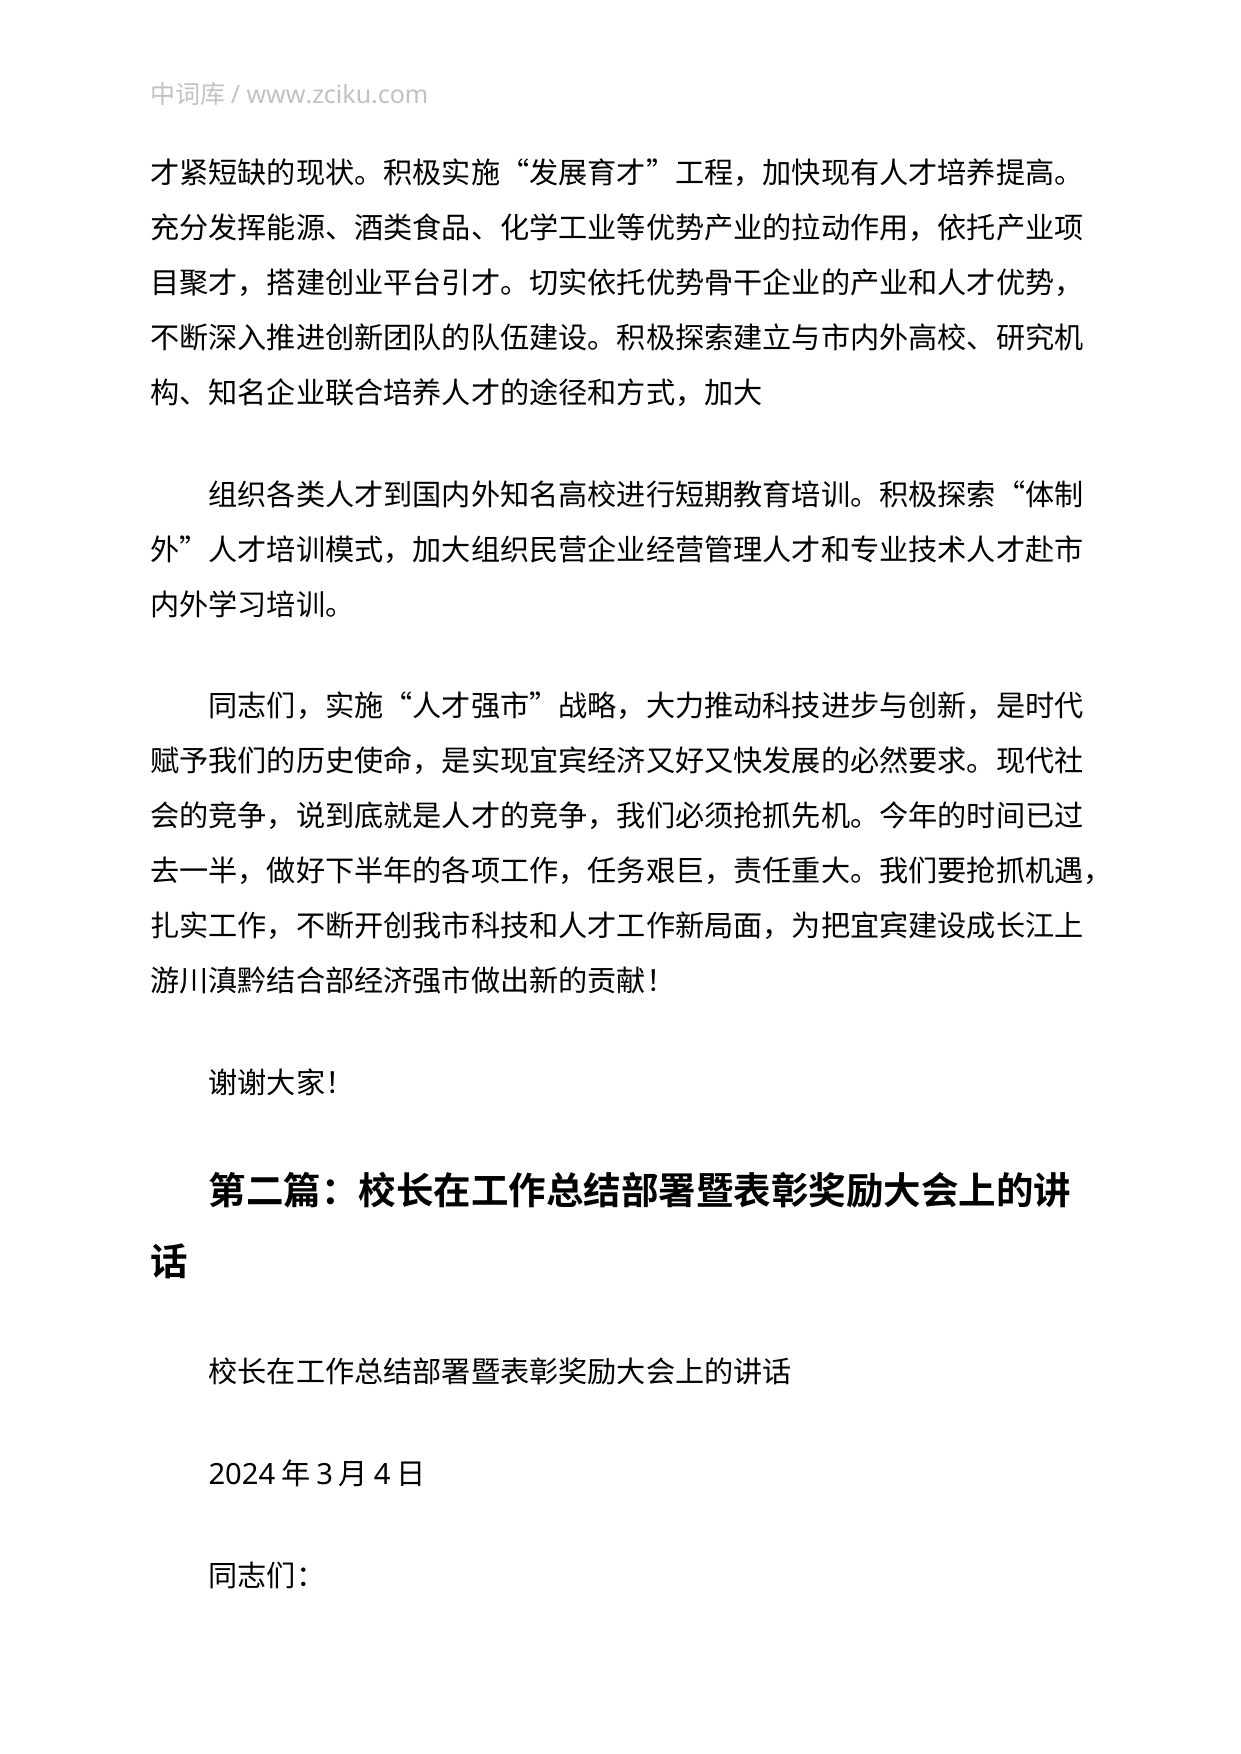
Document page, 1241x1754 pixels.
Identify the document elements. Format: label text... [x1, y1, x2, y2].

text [150, 150, 1090, 412]
text 校长在工作总结部署暨表彰奖励大会上的讲话 [150, 1349, 1090, 1391]
text 2024年3月4日 [150, 1451, 1090, 1493]
text 谢谢大家！ [150, 1059, 1090, 1101]
text 同志们，实施“人才强市”战略，大力推动科技进步与创新，是时代赋予我们的历史使命，是实现宜宾经济又好又快发展的必然要求。现代社会的竞争，说到底就是人才的竞争，我们必须抢抓先机。今年的时间已过去一半，做好下半年的各项工作，任务艰巨，责任重大。我们要抢抓机遇，扎实工作，不断开创我市科技和人才工作新局面，为把宜宾建设成长江上游川滇黔结合部经济强市做出新的贡献！ [150, 683, 1090, 1000]
text 组织各类人才到国内外知名高校进行短期教育培训。积极探索“体制外”人才培训模式，加大组织民营企业经营管理人才和专业技术人才赴市内外学习培训。 [150, 471, 1090, 623]
text 第二篇：校长在工作总结部署暨表彰奖励大会上的讲话 [150, 1161, 1090, 1286]
text 同志们： [150, 1553, 1090, 1595]
